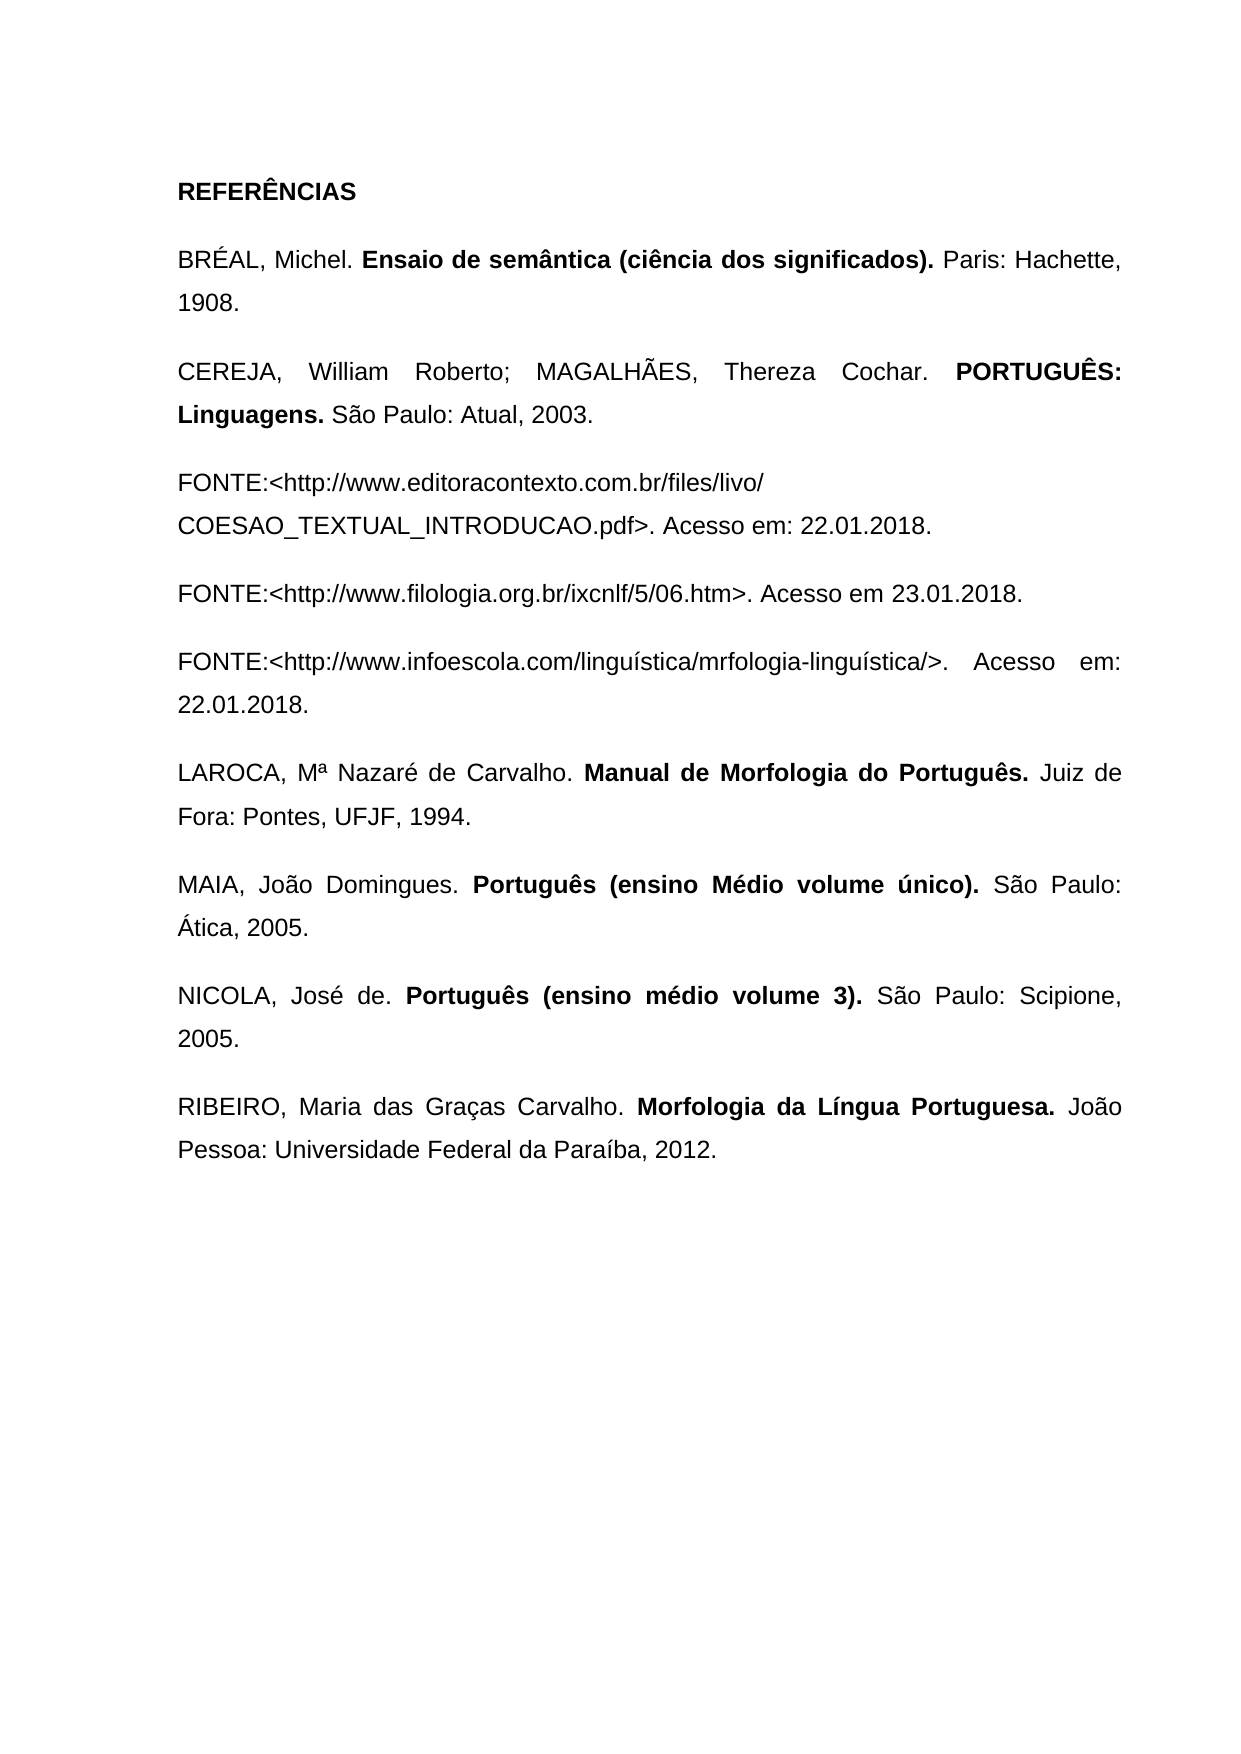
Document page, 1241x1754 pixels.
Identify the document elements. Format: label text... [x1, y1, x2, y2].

text MAIA, João Domingues. Português (ensino Médio volume único). São Paulo: Ática, 2005. [177, 870, 1122, 942]
text RIBEIRO, Maria das Graças Carvalho. Morfologia da Língua Portuguesa. João Pessoa: Universidade Federal da Paraíba, 2012. [177, 1092, 1122, 1164]
text BRÉAL, Michel. Ensaio de semântica (ciência dos significados). Paris: Hachette, 1908. [177, 245, 1122, 317]
text NICOLA, José de. Português (ensino médio volume 3). São Paulo: Scipione, 2005. [177, 981, 1122, 1053]
text REFERÊNCIAS [177, 177, 1122, 206]
text FONTE:<http://www.infoescola.com/linguística/mrfologia-linguística/>. Acesso em: 22.01.2018. [177, 647, 1122, 719]
text FONTE:<http://www.filologia.org.br/ixcnlf/5/06.htm>. Acesso em 23.01.2018. [177, 579, 1122, 608]
text CEREJA, William Roberto; MAGALHÃES, Thereza Cochar. PORTUGUÊS: Linguagens. São Paulo: Atual, 2003. [177, 357, 1122, 428]
text FONTE:<http://www.editoracontexto.com.br/files/livo/COESAO_TEXTUAL_INTRODUCAO.pdf>. Acesso em: 22.01.2018. [177, 468, 1122, 540]
text LAROCA, Mª Nazaré de Carvalho. Manual de Morfologia do Português. Juiz de Fora: Pontes, UFJF, 1994. [177, 758, 1122, 830]
